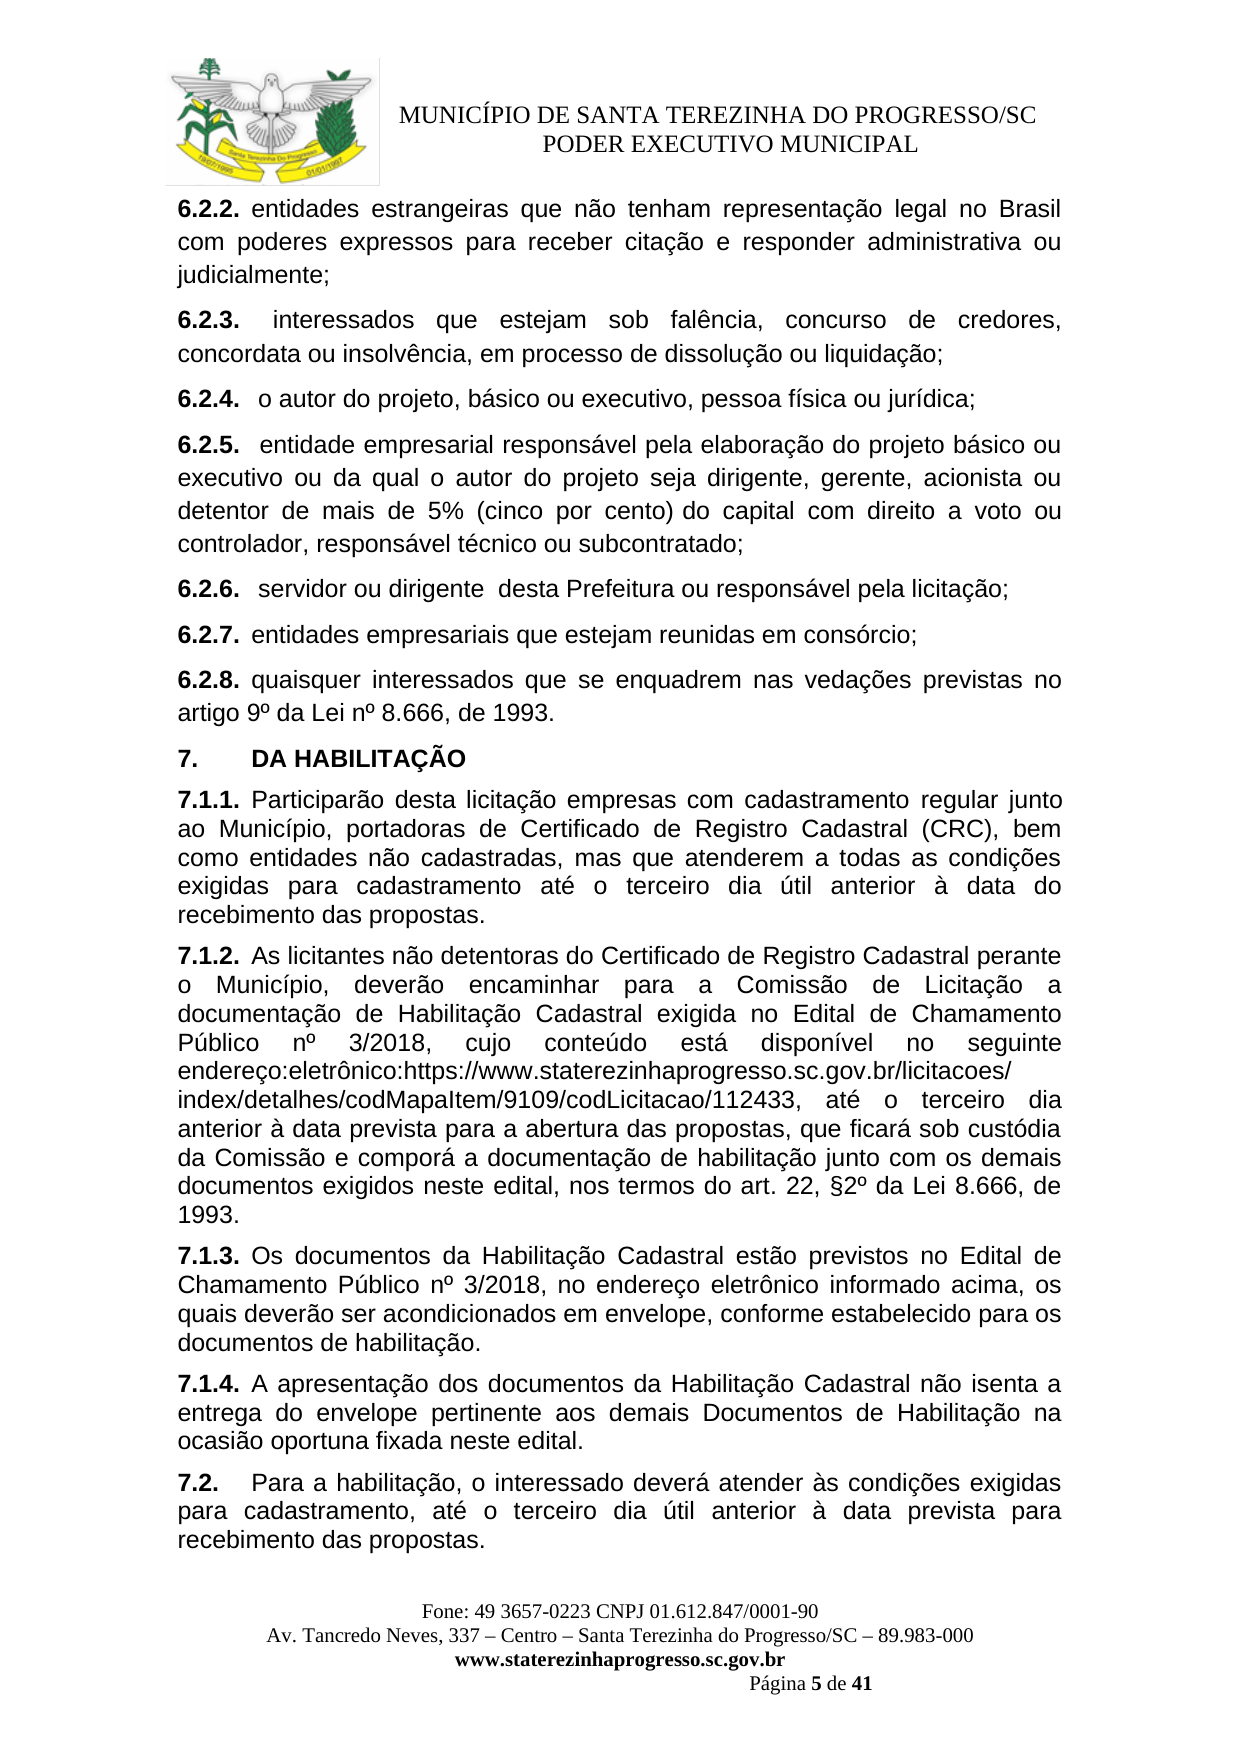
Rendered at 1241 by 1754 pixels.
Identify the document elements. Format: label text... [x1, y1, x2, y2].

list Participarão desta licitação empresas com cadastramento regular junto ao Município, portadoras de Certificado de Registro Cadastral (CRC), bem como entidades não cadastradas, mas que atenderem a todas as condições exigidas para cadastramento até o terceiro dia útil anterior à data do recebimento das propostas. [177, 785, 1063, 929]
list servidor ou dirigente desta Prefeitura ou responsável pela licitação; [177, 574, 1063, 603]
list Para a habilitação, o interessado deverá atender às condições exigidas para cadastramento, até o terceiro dia útil anterior à data prevista para recebimento das propostas. [177, 1467, 1063, 1554]
list entidades empresariais que estejam reunidas em consórcio; [177, 620, 1063, 648]
list quaisquer interessados que se enquadrem nas vedações previstas no artigo 9º da Lei nº 8.666, de 1993. [177, 665, 1063, 727]
list o autor do projeto, básico ou executivo, pessoa física ou jurídica; [177, 384, 1063, 413]
list As licitantes não detentoras do Certificado de Registro Cadastral perante o Município, deverão encaminhar para a Comissão de Licitação a documentação de Habilitação Cadastral exigida no Edital de Chamamento Público nº 3/2018, cujo conteúdo está disponível no seguinte endereço:eletrônico:https://www.staterezinhaprogresso.sc.gov.br/licitacoes/index/detalhes/codMapaItem/9109/codLicitacao/112433, até o terceiro dia anterior à data prevista para a abertura das propostas, que ficará sob custódia da Comissão e comporá a documentação de habilitação junto com os demais documentos exigidos neste edital, nos termos do art. 22, §2º da Lei 8.666, de 1993. [177, 941, 1063, 1229]
list entidade empresarial responsável pela elaboração do projeto básico ou executivo ou da qual o autor do projeto seja dirigente, gerente, acionista ou detentor de mais de 5% (cinco por cento) do capital com direito a voto ou controlador, responsável técnico ou subcontratado; [177, 429, 1063, 557]
list DA HABILITAÇÃO [177, 744, 1063, 772]
list interessados que estejam sob falência, concurso de credores, concordata ou insolvência, em processo de dissolução ou liquidação; [177, 306, 1063, 367]
picture [165, 58, 381, 187]
list Os documentos da Habilitação Cadastral estão previstos no Edital de Chamamento Público nº 3/2018, no endereço eletrônico informado acima, os quais deverão ser acondicionados em envelope, conforme estabelecido para os documentos de habilitação. [177, 1241, 1063, 1356]
list A apresentação dos documentos da Habilitação Cadastral não isenta a entrega do envelope pertinente aos demais Documentos de Habilitação na ocasião oportuna fixada neste edital. [177, 1369, 1063, 1455]
list entidades estrangeiras que não tenham representação legal no Brasil com poderes expressos para receber citação e responder administrativa ou judicialmente; [177, 194, 1063, 289]
